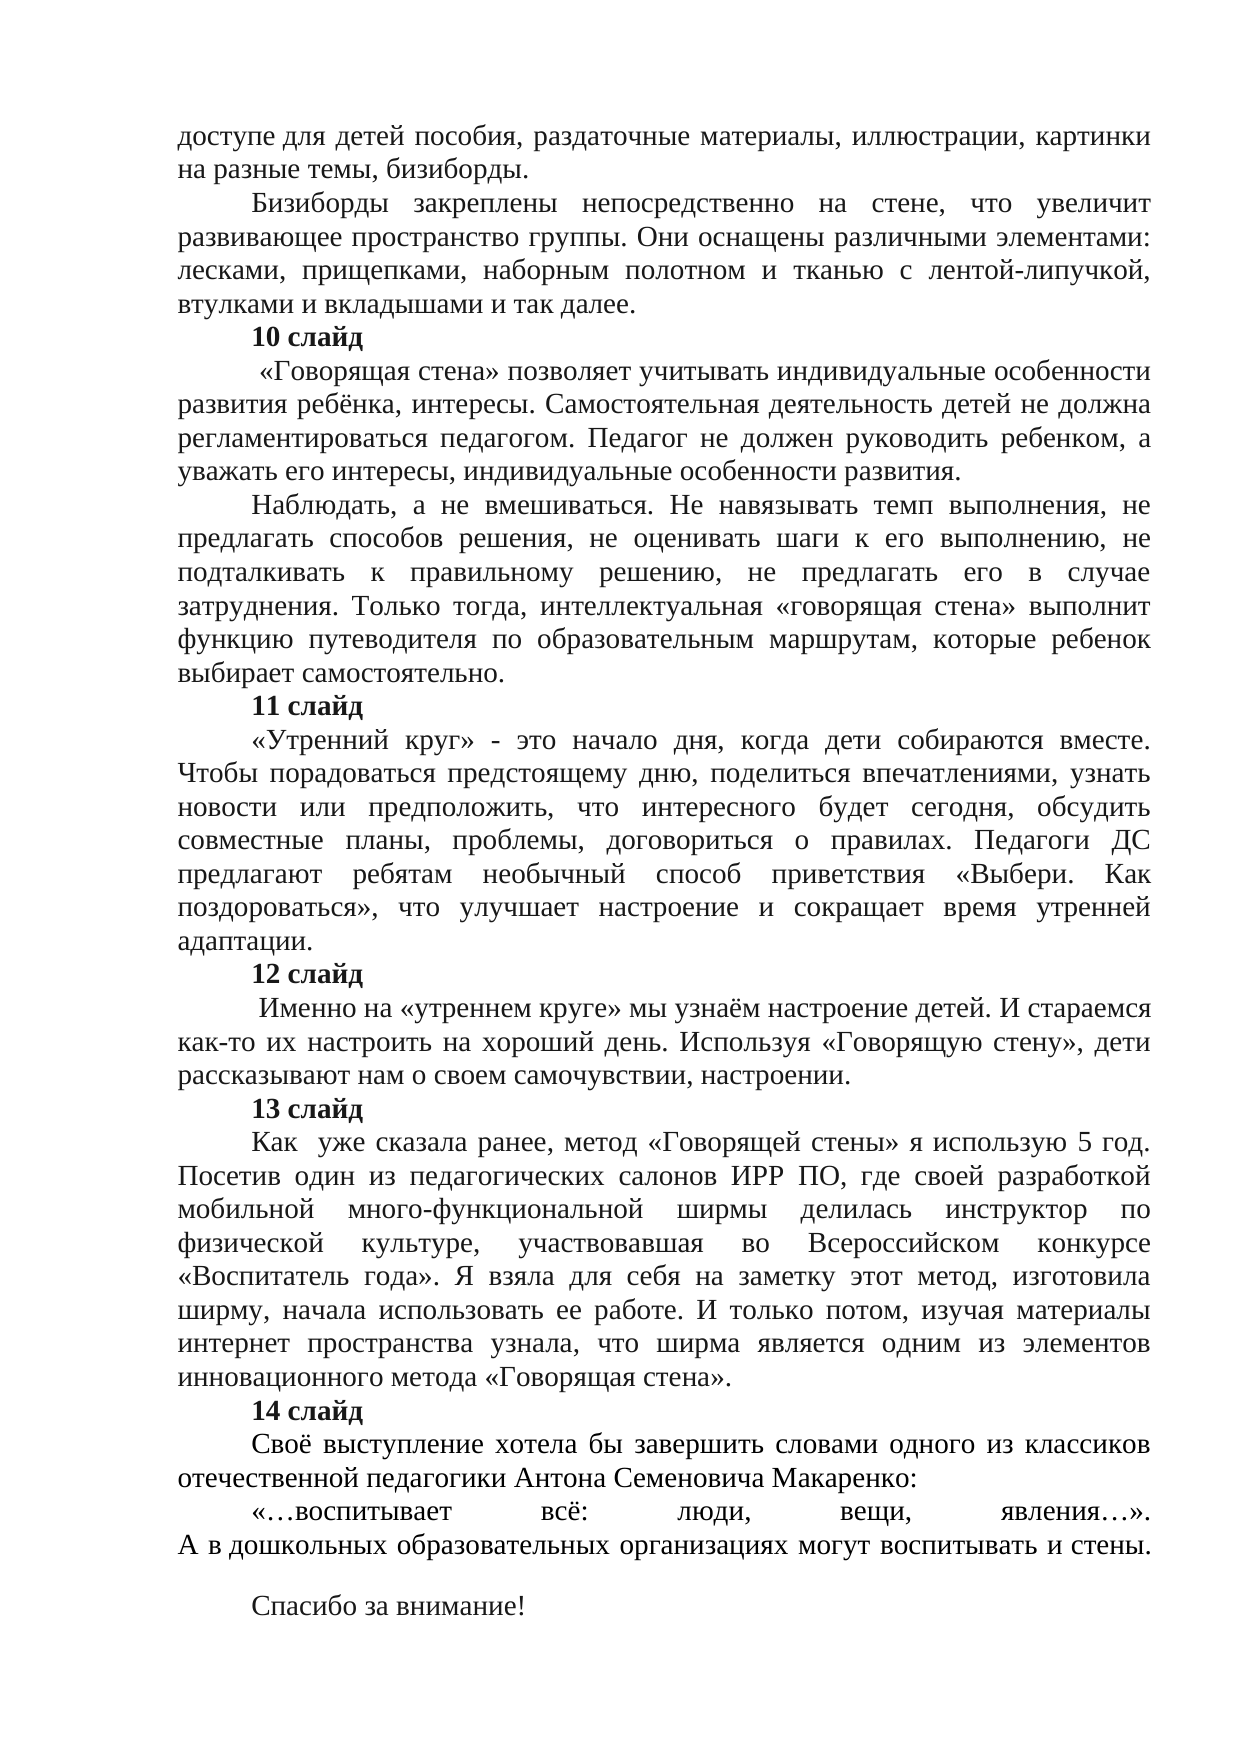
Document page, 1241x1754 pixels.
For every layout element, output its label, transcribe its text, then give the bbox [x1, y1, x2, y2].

text Своё выступление хотела бы завершить словами одного из классиков отечественной педагогики Антона Семеновича Макаренко: [177, 1426, 1152, 1493]
text 10 слайд [177, 319, 1152, 353]
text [177, 118, 1152, 185]
text «Говорящая стена» позволяет учитывать индивидуальные особенности развития ребёнка, интересы. Самостоятельная деятельность детей не должна регламентироваться педагогом. Педагог не должен руководить ребенком, а уважать его интересы, индивидуальные особенности развития. [177, 353, 1152, 487]
text Именно на «утреннем круге» мы узнаём настроение детей. И стараемся как-то их настроить на хороший день. Используя «Говорящую стену», дети рассказывают нам о своем самочувствии, настроении. [177, 990, 1152, 1091]
text 14 слайд [177, 1393, 1152, 1426]
text 13 слайд [177, 1091, 1152, 1124]
text «Утренний круг» - это начало дня, когда дети собираются вместе. Чтобы порадоваться предстоящему дню, поделиться впечатлениями, узнать новости или предположить, что интересного будет сегодня, обсудить совместные планы, проблемы, договориться о правилах. Педагоги ДС предлагают ребятам необычный способ приветствия «Выбери. Как поздороваться», что улучшает настроение и сокращает время утренней адаптации. [177, 722, 1152, 957]
text Наблюдать, а не вмешиваться. Не навязывать темп выполнения, не предлагать способов решения, не оценивать шаги к его выполнению, не подталкивать к правильному решению, не предлагать его в случае затруднения. Только тогда, интеллектуальная «говорящая стена» выполнит функцию путеводителя по образовательным маршрутам, которые ребенок выбирает самостоятельно. [177, 487, 1152, 688]
text «…воспитывает всё: люди, вещи, явления…». А в дошкольных образовательных организациях могут воспитывать и стены. [177, 1493, 1152, 1588]
text 12 слайд [177, 957, 1152, 990]
text 11 слайд [177, 688, 1152, 722]
text Бизиборды закреплены непосредственно на стене, что увеличит развивающее пространство группы. Они оснащены различными элементами: лесками, прищепками, наборным полотном и тканью с лентой-липучкой, втулками и вкладышами и так далее. [177, 185, 1152, 319]
text Спасибо за внимание! [177, 1588, 1152, 1622]
text Как уже сказала ранее, метод «Говорящей стены» я использую 5 год. Посетив один из педагогических салонов ИРР ПО, где своей разработкой мобильной много-функциональной ширмы делилась инструктор по физической культуре, участвовавшая во Всероссийском конкурсе «Воспитатель года». Я взяла для себя на заметку этот метод, изготовила ширму, начала использовать ее работе. И только потом, изучая материалы интернет пространства узнала, что ширма является одним из элементов инновационного метода «Говорящая стена». [177, 1124, 1152, 1393]
